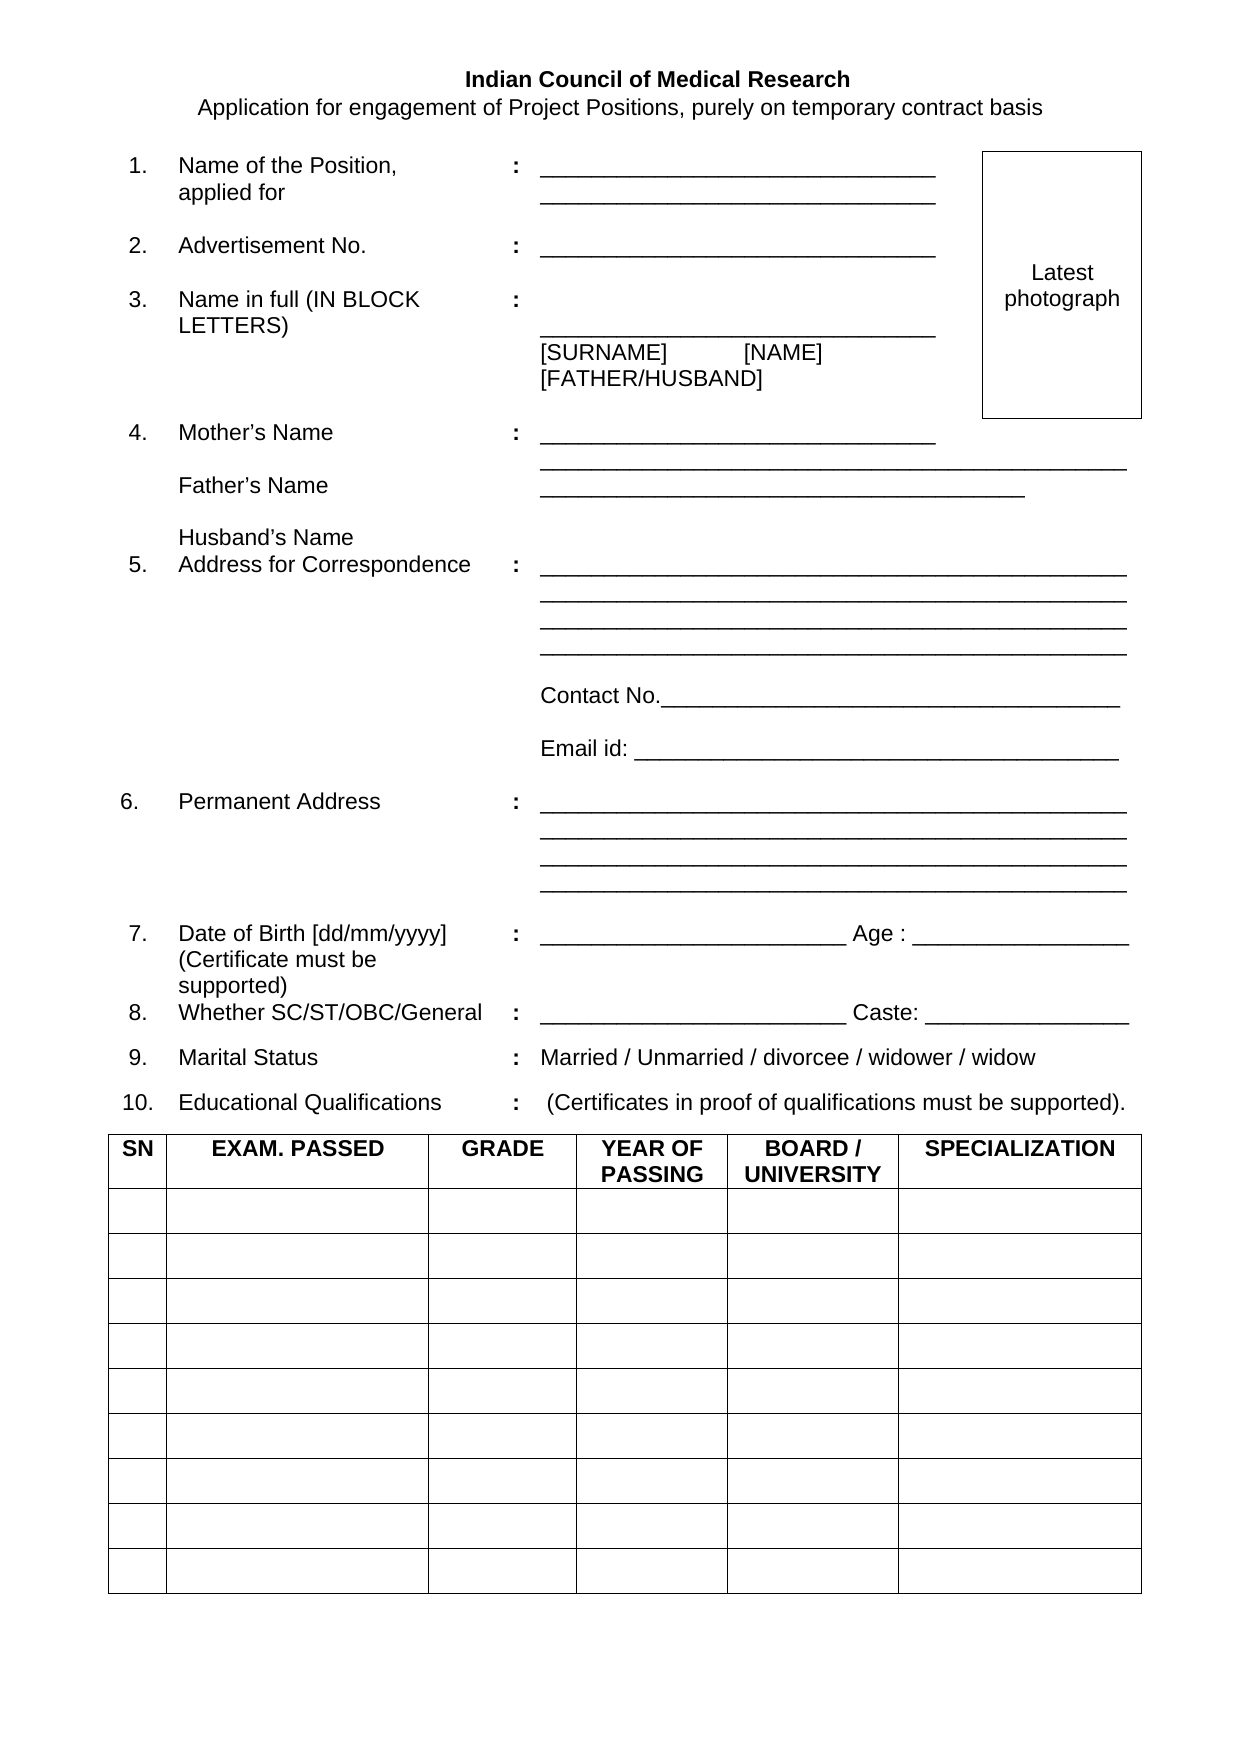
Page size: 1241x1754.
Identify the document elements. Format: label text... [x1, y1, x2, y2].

table_cell 3. [109, 285, 167, 418]
table_cell : [501, 551, 529, 788]
table_cell : [501, 231, 529, 285]
table_cell : [501, 1089, 529, 1134]
table_cell Date of Birth [dd/mm/yyyy] (Certificate must be supported) [167, 920, 501, 999]
table_cell Advertisement No. [167, 231, 501, 285]
table_cell [167, 1324, 428, 1367]
table_cell [167, 1369, 428, 1412]
table_cell [109, 1414, 166, 1457]
table_cell 10. [109, 1089, 167, 1134]
table_cell [167, 1279, 428, 1322]
table_cell _______________________________ [SURNAME] [NAME] [FATHER/HUSBAND] [529, 285, 982, 418]
table_cell [899, 1369, 1141, 1412]
table_cell [899, 1549, 1141, 1592]
text Application for engagement of Project Positions, purely on temporary contract basis [120, 94, 1120, 121]
table_cell [728, 1414, 898, 1457]
table_cell _______________________________ [529, 231, 982, 285]
table_cell [728, 1234, 898, 1277]
table_cell SN [109, 1135, 166, 1187]
table_cell [728, 1324, 898, 1367]
table_cell [109, 1279, 166, 1322]
table_cell : [501, 999, 529, 1044]
table_cell [109, 1189, 166, 1232]
table_cell [429, 1324, 576, 1367]
table_cell [429, 1504, 576, 1547]
table_cell : [501, 1044, 529, 1089]
table_cell 9. [109, 1044, 167, 1089]
table_cell [167, 1189, 428, 1232]
table_cell [109, 1504, 166, 1547]
table_cell ______________________________________________ ____________________________________________________________________________________________ ______________________________________________ Contact No.____________________________________ Email id: ______________________________________ [529, 551, 1142, 788]
table_cell [167, 1504, 428, 1547]
table_cell GRADE [429, 1135, 576, 1187]
table_cell Educational Qualifications [167, 1089, 501, 1134]
table_cell [728, 1459, 898, 1502]
table_cell : [501, 788, 529, 920]
table_cell [728, 1504, 898, 1547]
table_cell [728, 1369, 898, 1412]
table_cell [577, 1414, 727, 1457]
table_header 1. [109, 151, 167, 231]
table_cell [429, 1459, 576, 1502]
table_cell 6. [109, 788, 167, 920]
table_cell [429, 1234, 576, 1277]
table_cell [429, 1189, 576, 1232]
table_cell [109, 1324, 166, 1367]
table_cell [167, 1414, 428, 1457]
table_cell [899, 1279, 1141, 1322]
table_cell (Certificates in proof of qualifications must be supported). [529, 1089, 1142, 1134]
table_cell ________________________ Age : _________________ [529, 920, 1142, 999]
list Indian Council of Medical Research [195, 66, 1120, 92]
table_cell [577, 1459, 727, 1502]
table_cell [728, 1189, 898, 1232]
table_cell [577, 1324, 727, 1367]
table_cell [728, 1279, 898, 1322]
table_cell [109, 1234, 166, 1277]
table_cell [167, 1549, 428, 1592]
table_cell [899, 1189, 1141, 1232]
table_cell Mother’s Name Father’s Name Husband’s Name [167, 418, 501, 551]
table_cell : [501, 285, 529, 418]
table_cell 7. [109, 920, 167, 999]
table_cell SPECIALIZATION [899, 1135, 1141, 1187]
table_cell : [501, 920, 529, 999]
table_cell [899, 1234, 1141, 1277]
table_cell [899, 1504, 1141, 1547]
table_cell 8. [109, 999, 167, 1044]
table_cell [167, 1234, 428, 1277]
table_cell [429, 1279, 576, 1322]
table_cell _______________________________ ____________________________________________________________________________________ [529, 418, 1142, 551]
table_cell [109, 1549, 166, 1592]
table_cell [109, 1369, 166, 1412]
table_cell Address for Correspondence [167, 551, 501, 788]
table_header : [501, 151, 529, 231]
table_cell YEAR OF PASSING [577, 1135, 727, 1187]
table_cell BOARD / UNIVERSITY [728, 1135, 898, 1187]
table_cell [109, 1459, 166, 1502]
table_cell [429, 1549, 576, 1592]
table_cell [577, 1504, 727, 1547]
table_header Name of the Position, applied for [167, 151, 501, 231]
table_cell [167, 1459, 428, 1502]
table_cell [899, 1414, 1141, 1457]
table_cell ______________________________________________ ______________________________________________ ______________________________________________ ______________________________________________ [529, 788, 1142, 920]
table_cell [577, 1549, 727, 1592]
table_cell : [501, 418, 529, 551]
table_cell 5. [109, 551, 167, 788]
table_cell [728, 1549, 898, 1592]
table_cell [899, 1324, 1141, 1367]
table_cell [577, 1234, 727, 1277]
table_header _______________________________ _______________________________ [529, 151, 982, 231]
table_cell [577, 1279, 727, 1322]
table_cell 2. [109, 231, 167, 285]
table_cell [899, 1459, 1141, 1502]
table_cell Permanent Address [167, 788, 501, 920]
table_cell [577, 1369, 727, 1412]
table_cell EXAM. PASSED [167, 1135, 428, 1187]
table_cell Married / Unmarried / divorcee / widower / widow [529, 1044, 1142, 1089]
table_cell ________________________ Caste: ________________ [529, 999, 1142, 1044]
table_cell [429, 1414, 576, 1457]
table_cell [429, 1369, 576, 1412]
table_cell Marital Status [167, 1044, 501, 1089]
table_cell Name in full (IN BLOCK LETTERS) [167, 285, 501, 418]
table_cell [577, 1189, 727, 1232]
table_cell 4. [109, 418, 167, 551]
table_header Latest photograph [983, 152, 1141, 418]
table_cell Whether SC/ST/OBC/General [167, 999, 501, 1044]
